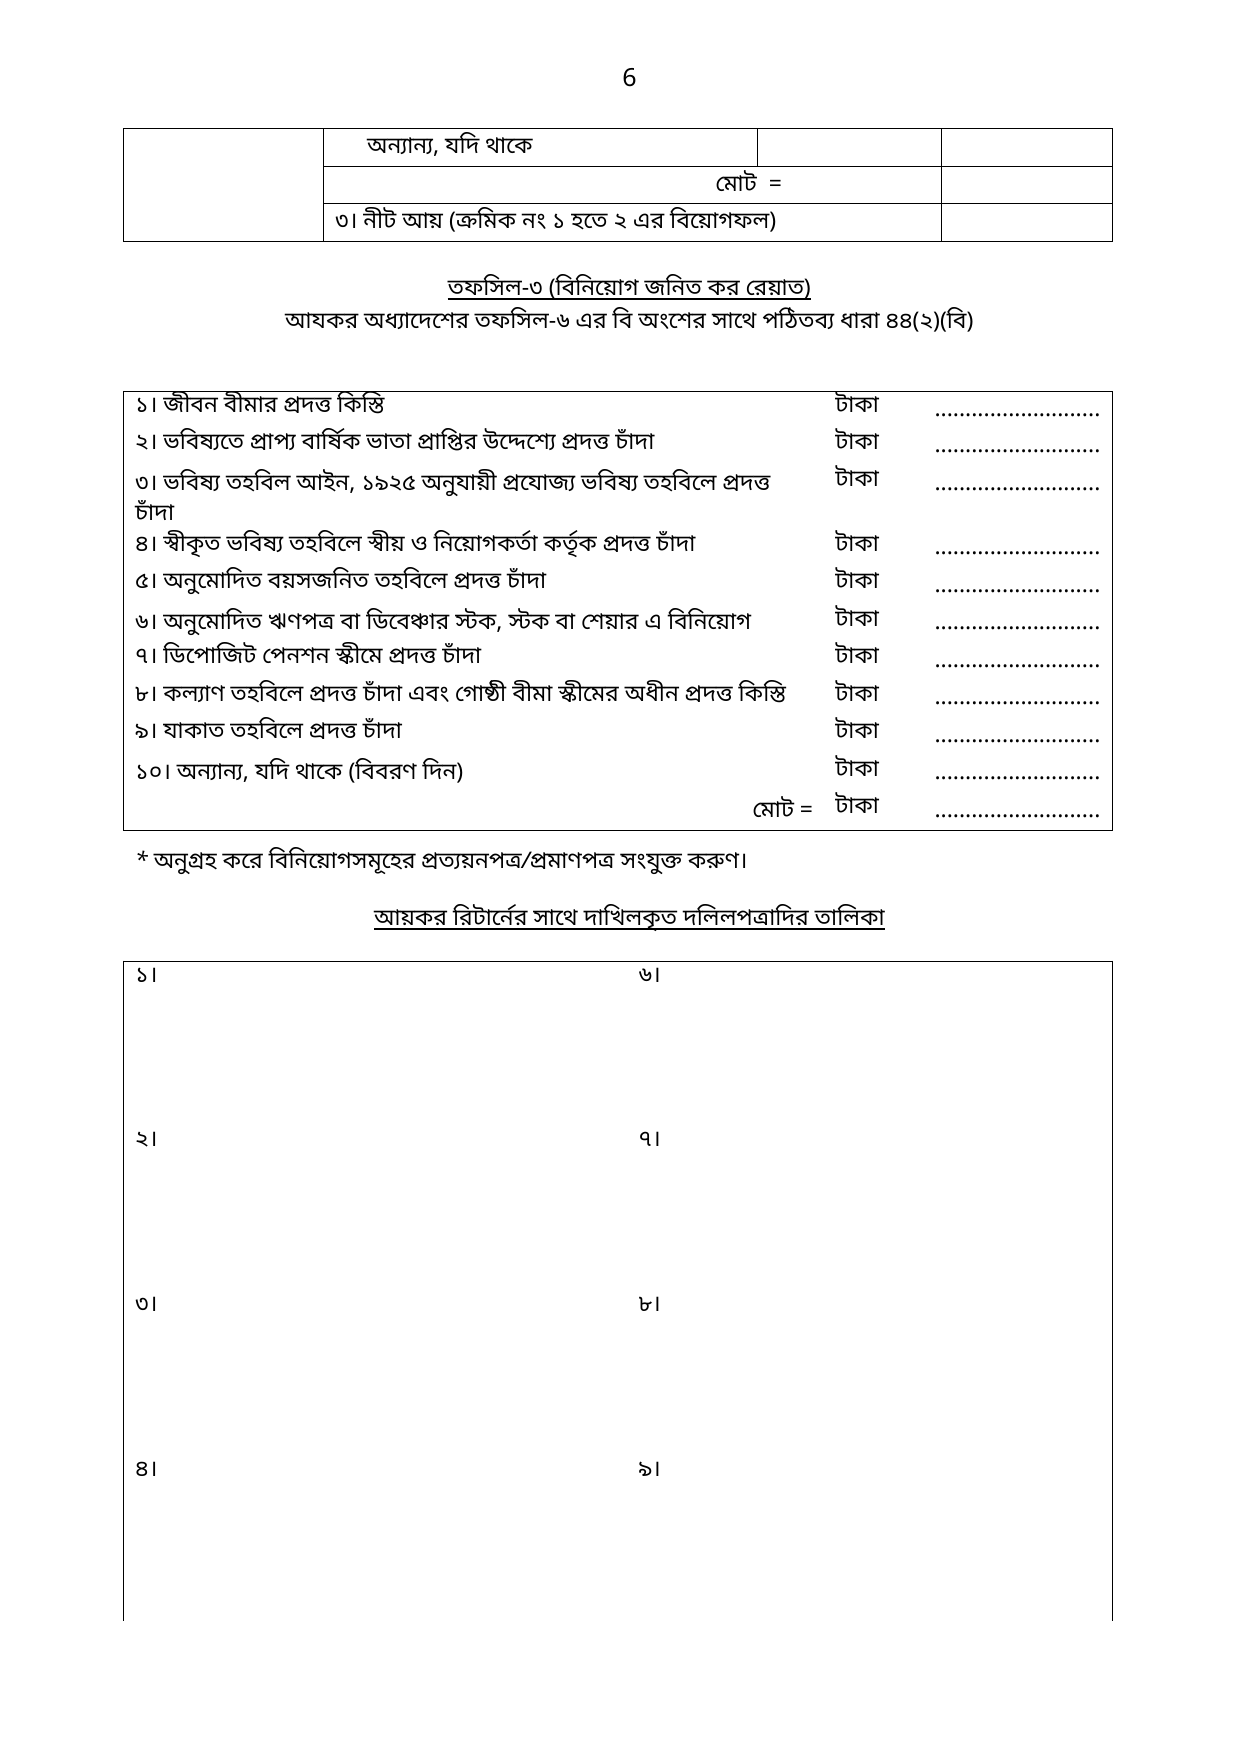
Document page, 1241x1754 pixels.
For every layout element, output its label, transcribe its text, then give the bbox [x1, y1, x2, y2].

table_cell ........................... [923, 605, 1112, 643]
subtitle আয়কর রিটার্নের সাথে দাখিলকৃত দলিলপত্রাদির তালিকা [135, 904, 1123, 934]
text তফসিল-৩ (বিনিয়োগ জনিত কর রেয়াত) [135, 270, 1123, 304]
table_header টাকা [824, 392, 923, 428]
table_cell ৯। যাকাত তহবিলে প্রদত্ত চাঁদা [124, 718, 824, 755]
table_cell ৭। ডিপোজিট পেনশন স্কীমে প্রদত্ত চাঁদা [124, 643, 824, 680]
table_cell [942, 167, 1112, 203]
table_cell ৮। [627, 1291, 1112, 1456]
table_cell ৪। [124, 1456, 627, 1621]
table_cell ২। ভবিষ্যতে প্রাপ্য বার্ষিক ভাতা প্রাপ্তির উদ্দেশ্যে প্রদত্ত চাঁদা [124, 428, 824, 466]
text * অনুগ্রহ করে বিনিয়োগসমূহের প্রত্যয়নপত্র/প্রমাণপত্র সংযুক্ত করুণ। [135, 844, 1123, 877]
table_cell ৭। [627, 1126, 1112, 1291]
table_cell অন্যান্য, যদি থাকে [324, 129, 757, 166]
table_header ১। [124, 962, 627, 1126]
table_cell ........................... [923, 755, 1112, 793]
table_cell মোট = [124, 793, 824, 830]
table_cell ৩। ভবিষ্য তহবিল আইন, ১৯২৫ অনুযায়ী প্রযোজ্য ভবিষ্য তহবিলে প্রদত্ত চাঁদা [124, 466, 824, 530]
table_cell ১০। অন্যান্য, যদি থাকে (বিবরণ দিন) [124, 755, 824, 793]
table_cell ৫। অনুমোদিত বয়সজনিত তহবিলে প্রদত্ত চাঁদা [124, 568, 824, 605]
table_cell মোট = [324, 167, 941, 203]
table_cell টাকা [824, 530, 923, 568]
table_cell ........................... [923, 530, 1112, 568]
table_cell টাকা [824, 793, 923, 830]
table_cell ........................... [923, 428, 1112, 466]
table_header ৬। [627, 962, 1112, 1126]
table_cell টাকা [824, 718, 923, 755]
table_cell ........................... [923, 643, 1112, 680]
text আযকর অধ্যাদেশের তফসিল-৬ এর বি অংশের সাথে পঠিতব্য ধারা ৪৪(২)(বি) [135, 304, 1123, 338]
table_cell ........................... [923, 466, 1112, 530]
table_cell ৮। কল্যাণ তহবিলে প্রদত্ত চাঁদা এবং গোষ্ঠী বীমা স্কীমের অধীন প্রদত্ত কিস্তি [124, 680, 824, 718]
table_cell টাকা [824, 428, 923, 466]
table_cell ........................... [923, 718, 1112, 755]
table_cell [758, 129, 941, 166]
table_cell টাকা [824, 643, 923, 680]
table_cell টাকা [824, 680, 923, 718]
table_cell ৯। [627, 1456, 1112, 1621]
table_cell ৪। স্বীকৃত ভবিষ্য তহবিলে স্বীয় ও নিয়োগকর্তা কর্তৃক প্রদত্ত চাঁদা [124, 530, 824, 568]
table_cell ২। [124, 1126, 627, 1291]
table_cell ৩। নীট আয় (ক্রমিক নং ১ হতে ২ এর বিয়োগফল) [324, 204, 941, 241]
table_cell ........................... [923, 680, 1112, 718]
table_cell টাকা [824, 755, 923, 793]
table_cell ৬। অনুমোদিত ঋণপত্র বা ডিবেঞ্চার স্টক, স্টক বা শেয়ার এ বিনিয়োগ [124, 605, 824, 643]
table_cell [942, 204, 1112, 241]
table_header ১। জীবন বীমার প্রদত্ত কিস্তি [124, 392, 824, 428]
table_cell ........................... [923, 568, 1112, 605]
table_cell ........................... [923, 793, 1112, 830]
table_header ........................... [923, 392, 1112, 428]
table_cell ৩। [124, 1291, 627, 1456]
table_cell টাকা [824, 568, 923, 605]
table_cell টাকা [824, 605, 923, 643]
table_cell টাকা [824, 466, 923, 530]
